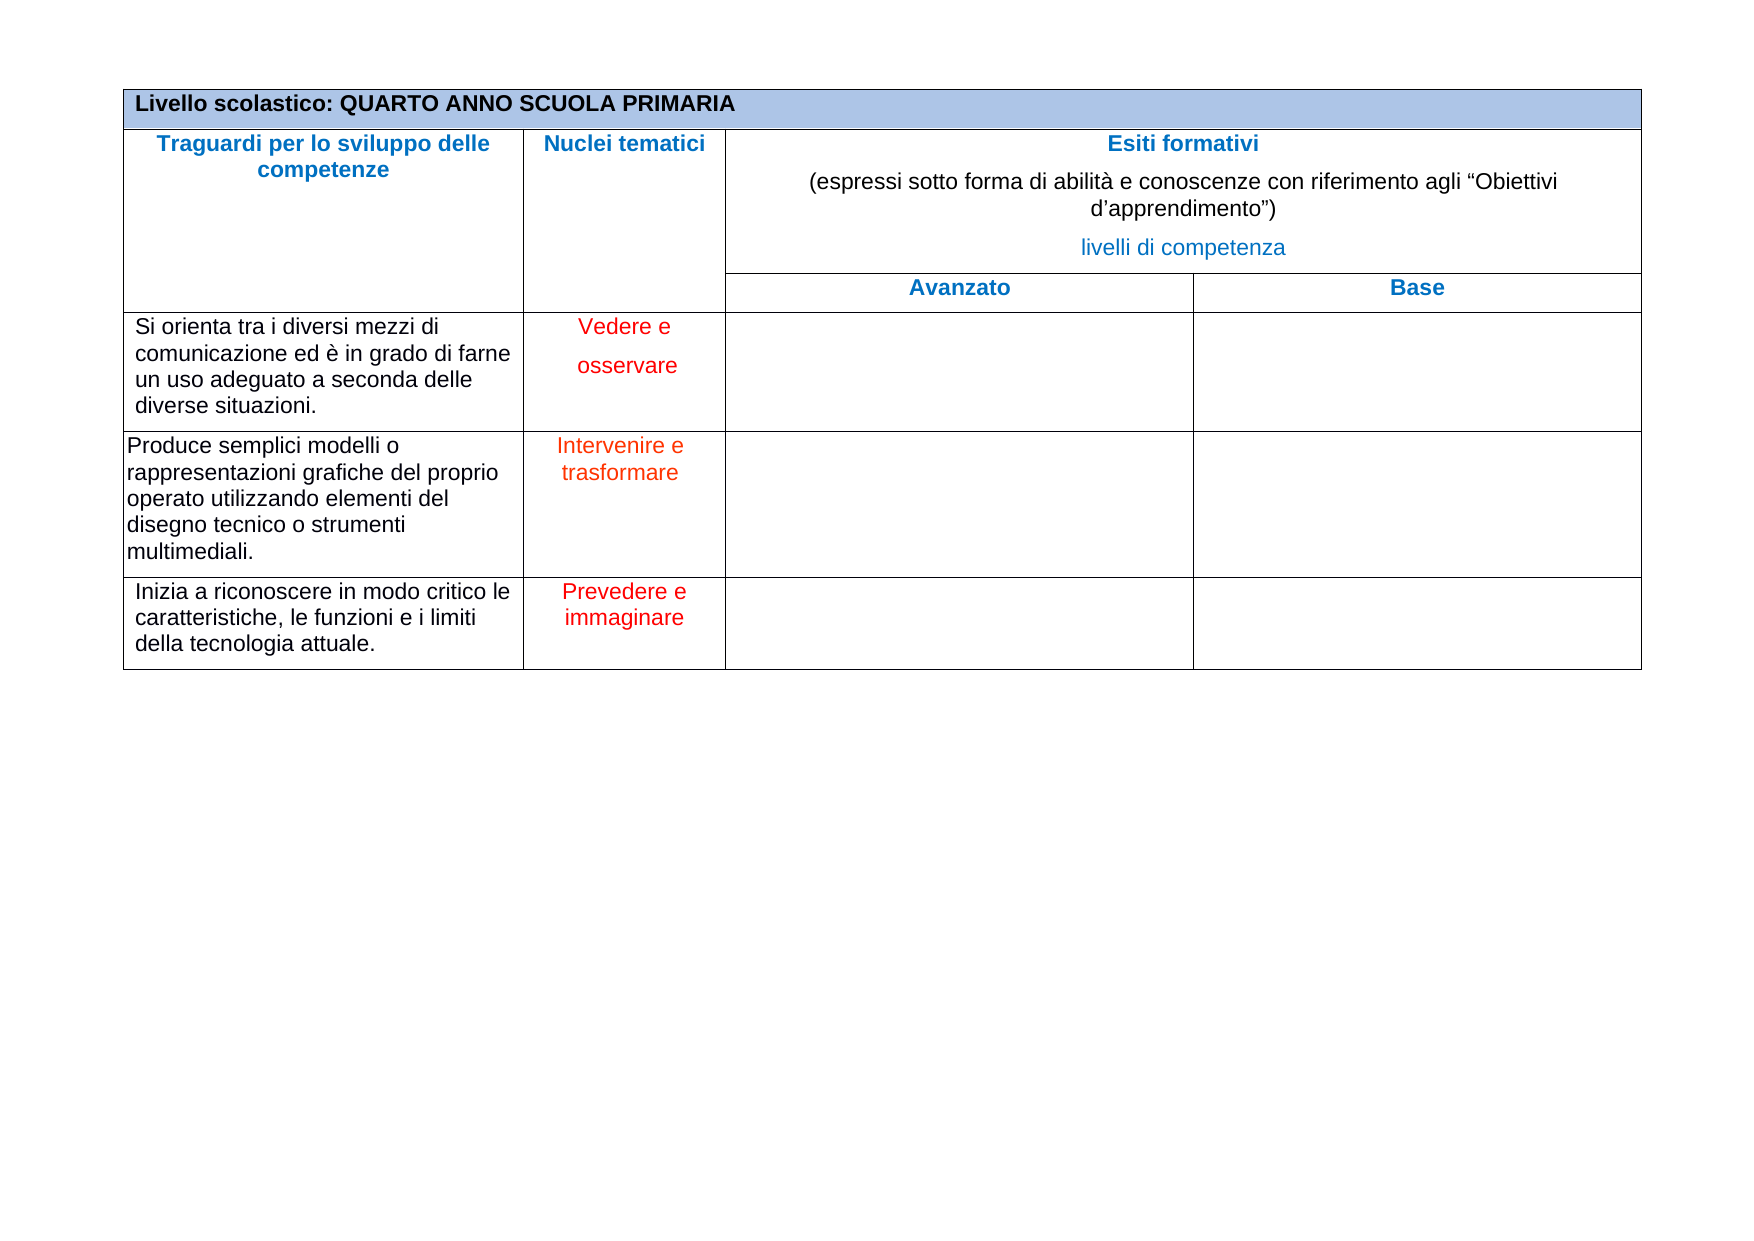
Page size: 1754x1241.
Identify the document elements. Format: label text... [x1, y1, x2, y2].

table_cell [726, 578, 1193, 669]
table_cell Esiti formativi (espressi sotto forma di abilità e conoscenze con riferimento agli “Obiettivi d’apprendimento”) livelli di competenza [726, 130, 1641, 272]
table_cell Prevedere e immaginare [524, 578, 725, 669]
table_cell [1194, 578, 1641, 669]
table_header Livello scolastico: QUARTO ANNO SCUOLA PRIMARIA [124, 90, 1641, 128]
table_cell Base [1194, 274, 1641, 312]
table_cell Avanzato [726, 274, 1193, 312]
table_cell [1194, 313, 1641, 431]
table_cell Vedere e osservare [524, 313, 725, 431]
table_cell [726, 313, 1193, 431]
table_cell Traguardi per lo sviluppo delle competenze [124, 130, 523, 312]
table_cell Produce semplici modelli o rappresentazioni grafiche del proprio operato utilizzando elementi del disegno tecnico o strumenti multimediali. [124, 432, 523, 577]
table_cell Inizia a riconoscere in modo critico le caratteristiche, le funzioni e i limiti della tecnologia attuale. [124, 578, 523, 669]
table_cell [1194, 432, 1641, 577]
table_cell Nuclei tematici [524, 130, 725, 312]
table_cell [726, 432, 1193, 577]
table_cell Si orienta tra i diversi mezzi di comunicazione ed è in grado di farne un uso adeguato a seconda delle diverse situazioni. [124, 313, 523, 431]
table_cell Intervenire e trasformare [524, 432, 725, 577]
